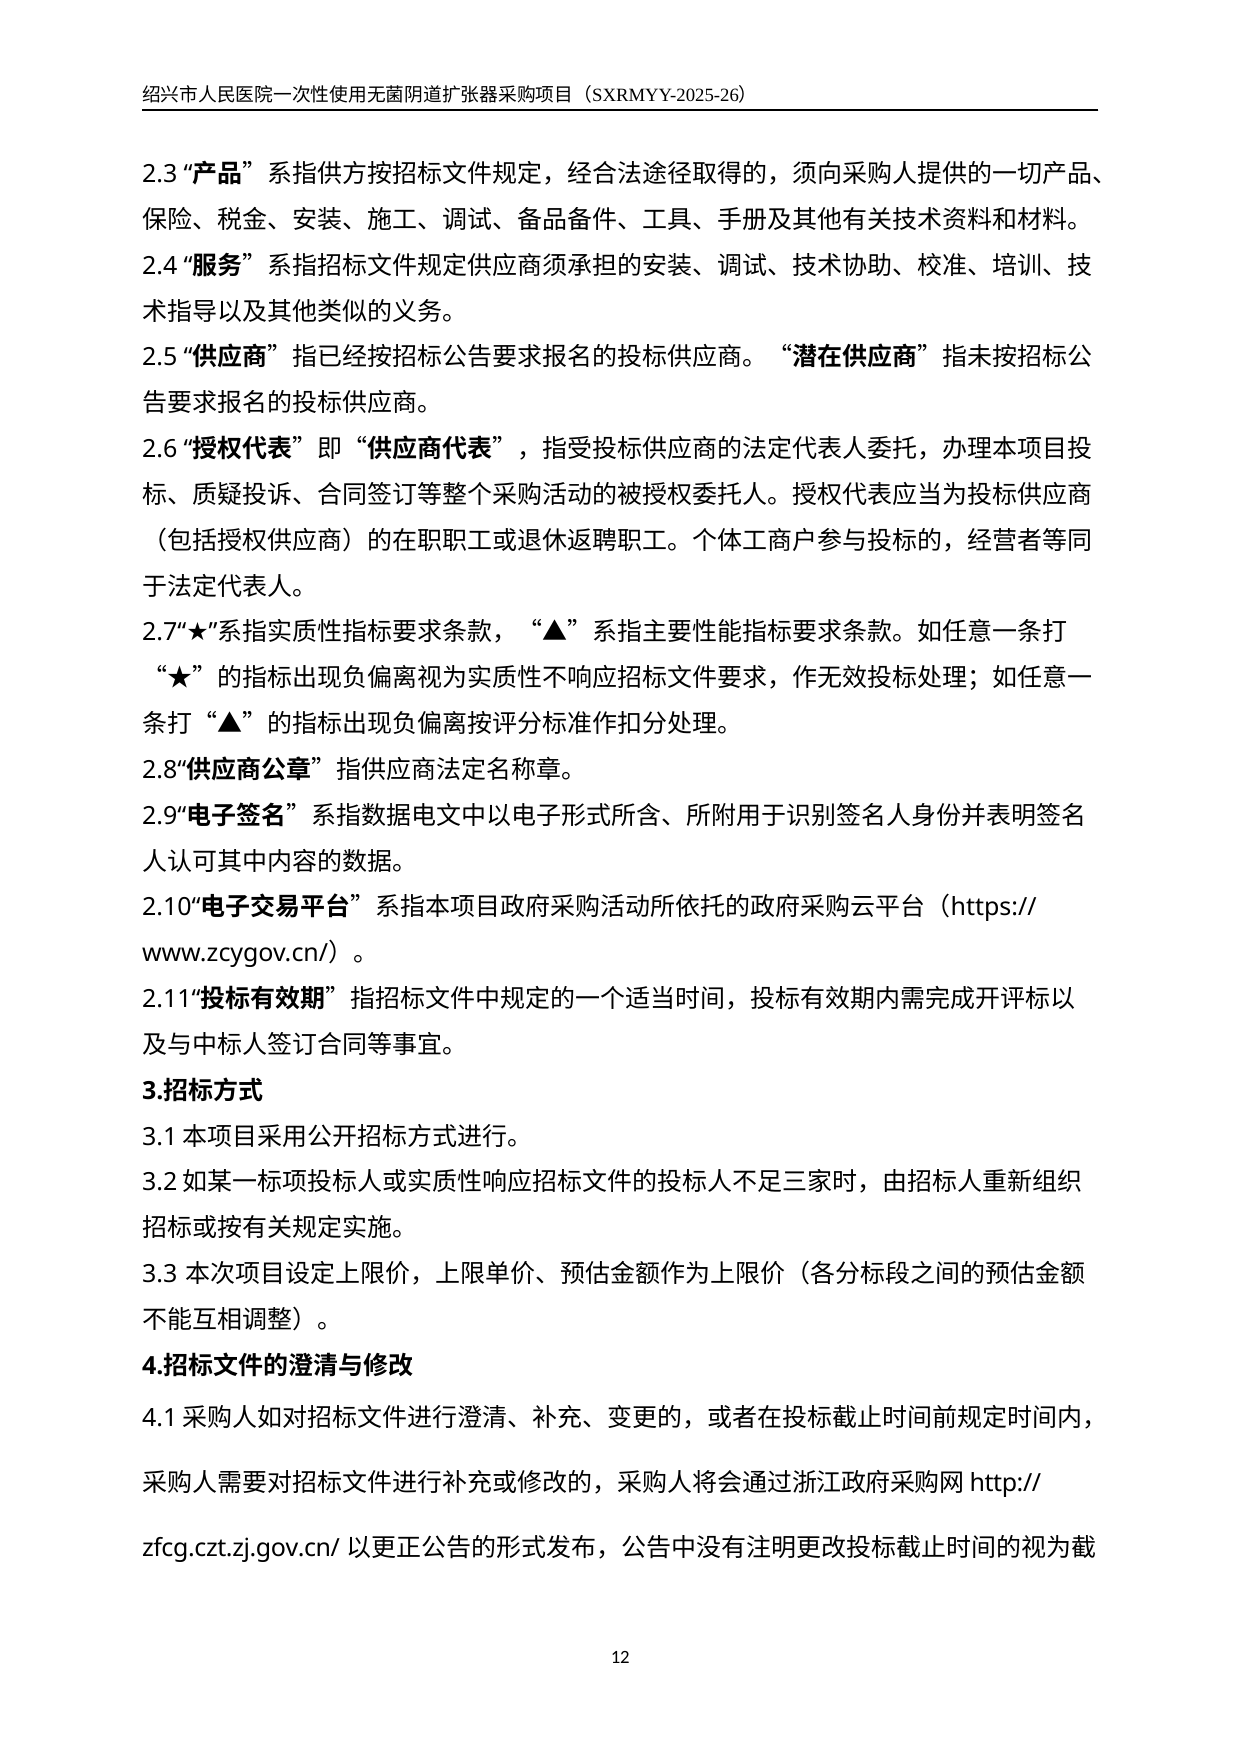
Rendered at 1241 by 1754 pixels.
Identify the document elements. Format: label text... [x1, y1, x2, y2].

text 2.6 “授权代表”即“供应商代表”，指受投标供应商的法定代表人委托，办理本项目投标、质疑投诉、合同签订等整个采购活动的被授权委托人。授权代表应当为投标供应商（包括授权供应商）的在职职工或退休返聘职工。个体工商户参与投标的，经营者等同于法定代表人。 [142, 421, 1098, 604]
text 2.3 “产品”系指供方按招标文件规定，经合法途径取得的，须向采购人提供的一切产品、保险、税金、安装、施工、调试、备品备件、工具、手册及其他有关技术资料和材料。 [142, 146, 1098, 237]
text 2.5 “供应商”指已经按招标公告要求报名的投标供应商。“潜在供应商”指未按招标公告要求报名的投标供应商。 [142, 329, 1098, 421]
text 3.2如某一标项投标人或实质性响应招标文件的投标人不足三家时，由招标人重新组织招标或按有关规定实施。 [142, 1154, 1098, 1246]
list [142, 1383, 1098, 1578]
text 3.3 本次项目设定上限价，上限单价、预估金额作为上限价（各分标段之间的预估金额不能互相调整）。 [142, 1246, 1098, 1337]
text 2.4 “服务”系指招标文件规定供应商须承担的安装、调试、技术协助、校准、培训、技术指导以及其他类似的义务。 [142, 237, 1098, 329]
text 3.1本项目采用公开招标方式进行。 [142, 1108, 1098, 1154]
text 2.10“电子交易平台”系指本项目政府采购活动所依托的政府采购云平台（https://www.zcygov.cn/）。 [142, 879, 1098, 971]
text 3.招标方式 [142, 1062, 1098, 1108]
text 2.11“投标有效期”指招标文件中规定的一个适当时间，投标有效期内需完成开评标以及与中标人签订合同等事宜。 [142, 971, 1098, 1062]
text 2.9“电子签名”系指数据电文中以电子形式所含、所附用于识别签名人身份并表明签名人认可其中内容的数据。 [142, 787, 1098, 879]
text 2.8“供应商公章”指供应商法定名称章。 [142, 742, 1098, 787]
text 2.7“★”系指实质性指标要求条款，“▲”系指主要性能指标要求条款。如任意一条打“★”的指标出现负偏离视为实质性不响应招标文件要求，作无效投标处理；如任意一条打“▲”的指标出现负偏离按评分标准作扣分处理。 [142, 604, 1098, 742]
text 4.招标文件的澄清与修改 [142, 1337, 1098, 1383]
